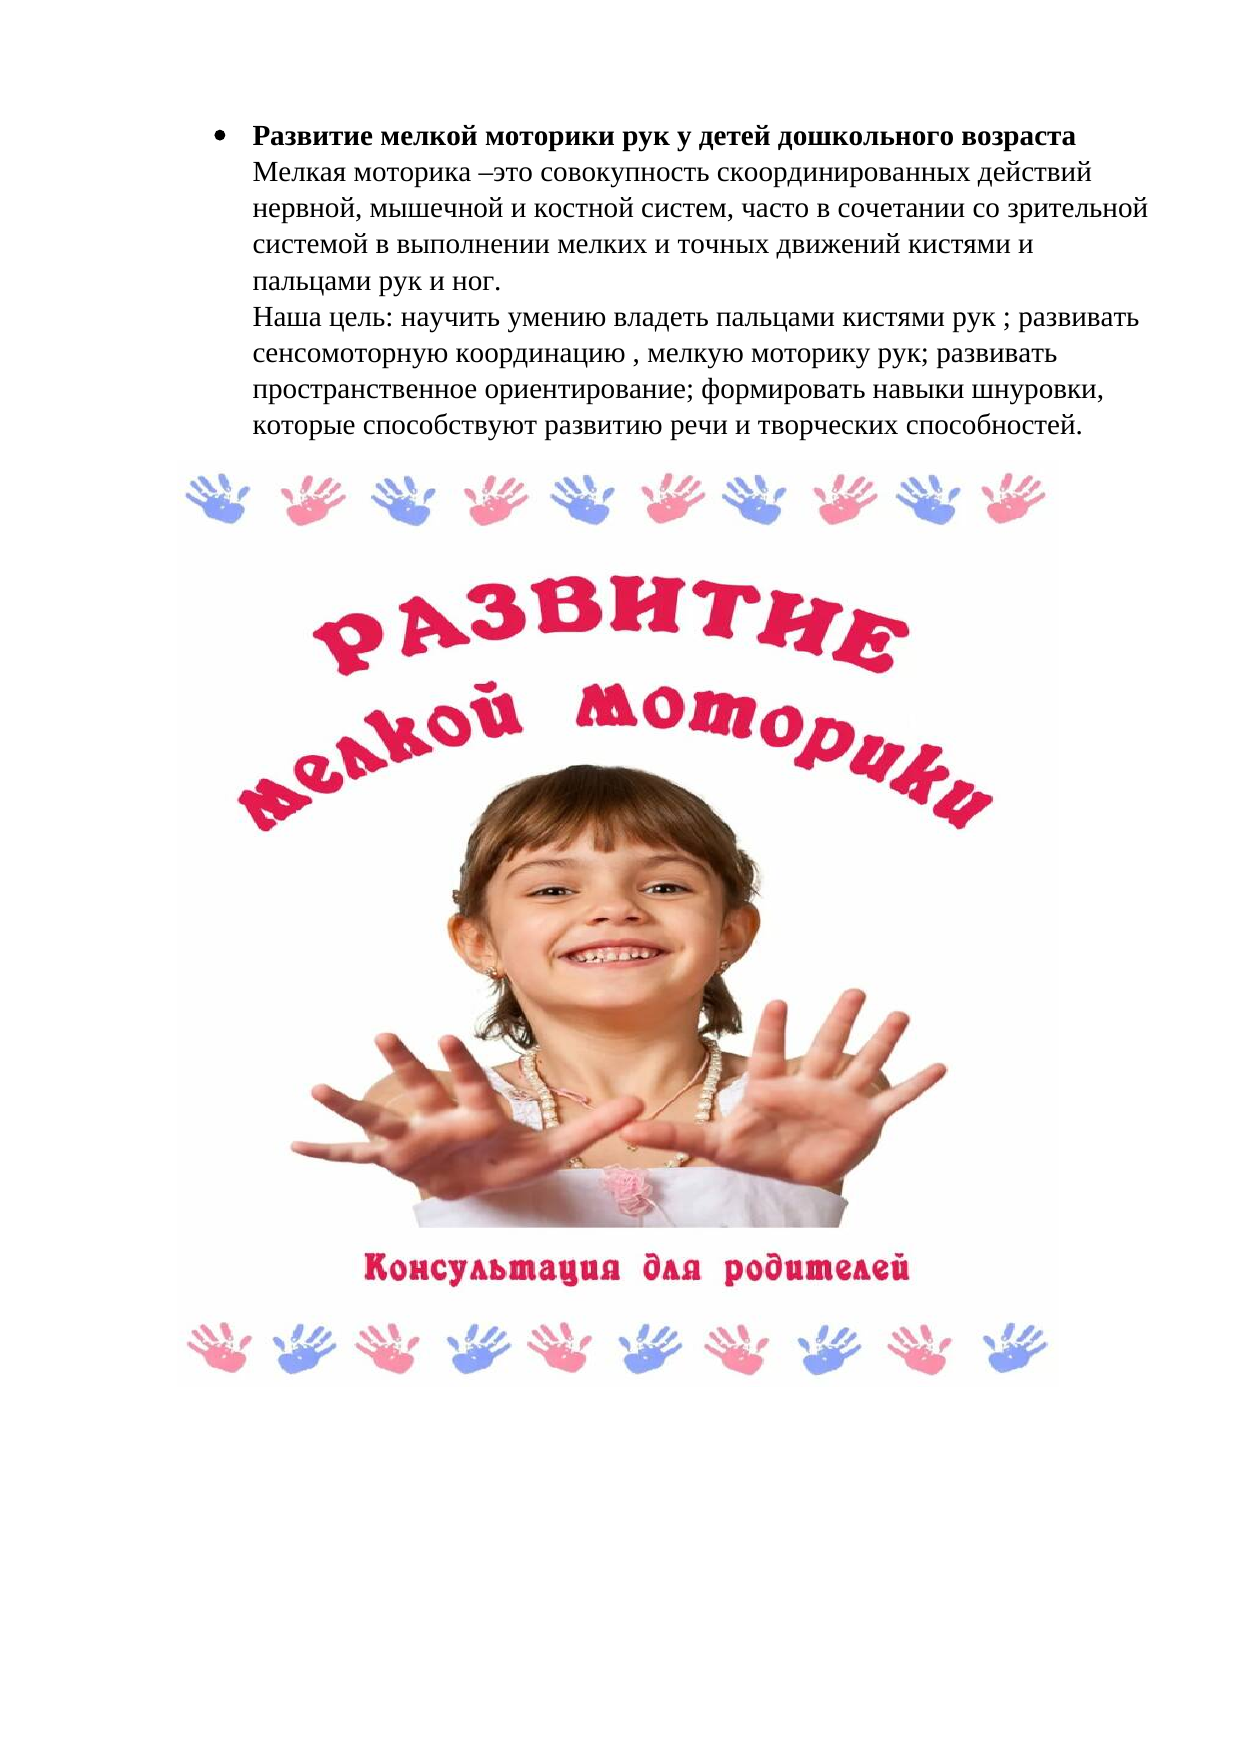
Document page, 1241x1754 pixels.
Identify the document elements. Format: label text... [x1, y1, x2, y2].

picture [177, 460, 1059, 1387]
list Наша цель: научить умению владеть пальцами кистями рук ; развивать сенсомоторную координацию , мелкую моторику рук; развивать пространственное ориентирование; формировать навыки шнуровки, которые способствуют развитию речи и творческих способностей. [252, 299, 1152, 441]
list Мелкая моторика –это совокупность скоординированных действий нервной, мышечной и костной систем, часто в сочетании со зрительной системой в выполнении мелких и точных движений кистями и пальцами рук и ног. [252, 154, 1152, 296]
list Развитие мелкой моторики рук у детей дошкольного возраста [215, 118, 1152, 152]
